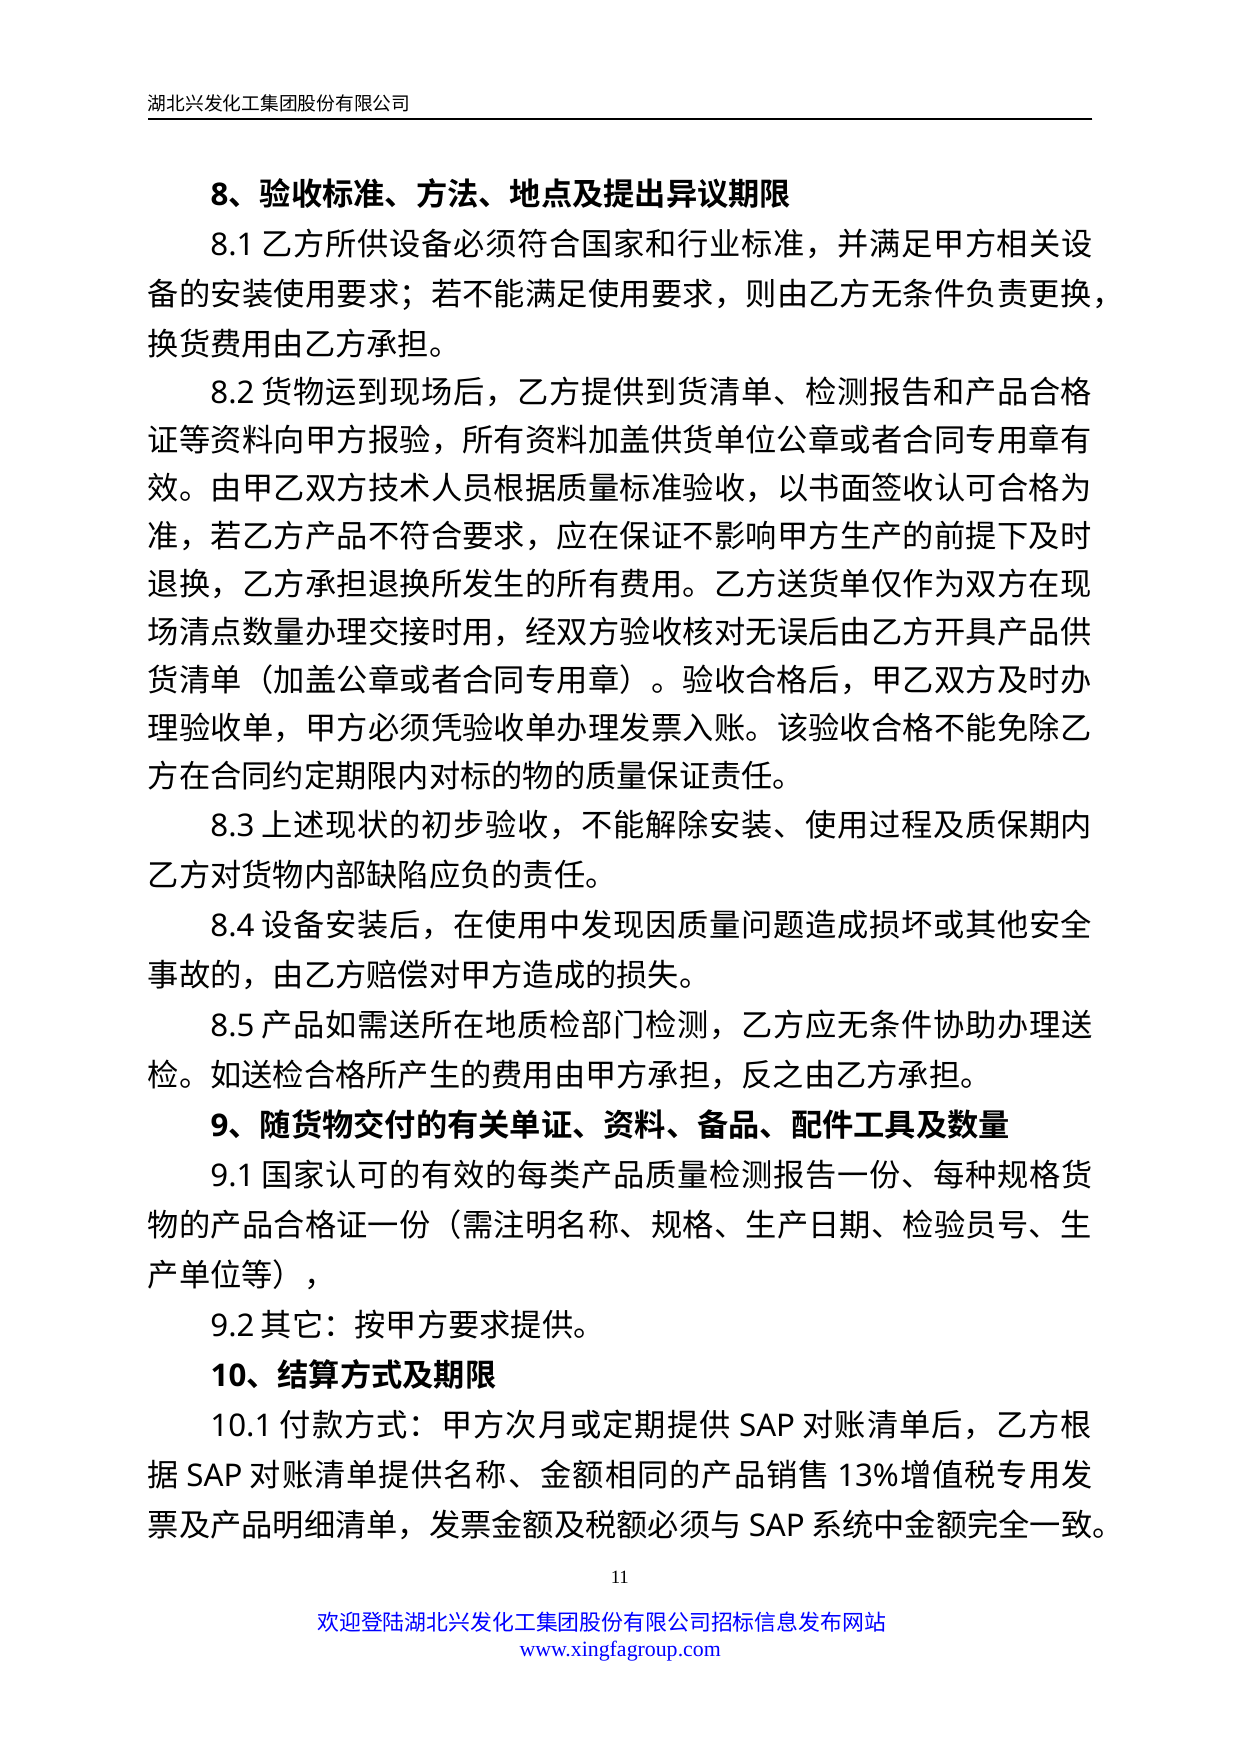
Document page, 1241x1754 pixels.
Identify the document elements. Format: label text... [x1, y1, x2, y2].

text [148, 1397, 1092, 1547]
text 10、结算方式及期限 [148, 1347, 1092, 1397]
text 8.5产品如需送所在地质检部门检测，乙方应无条件协助办理送检。如送检合格所产生的费用由甲方承担，反之由乙方承担。 [148, 997, 1092, 1097]
text 9.2其它：按甲方要求提供。 [148, 1297, 1092, 1347]
text 8、验收标准、方法、地点及提出异议期限 [148, 165, 1092, 215]
text 8.3上述现状的初步验收，不能解除安装、使用过程及质保期内乙方对货物内部缺陷应负的责任。 [148, 797, 1092, 897]
text 8.1乙方所供设备必须符合国家和行业标准，并满足甲方相关设备的安装使用要求；若不能满足使用要求，则由乙方无条件负责更换，换货费用由乙方承担。 [148, 215, 1092, 365]
text 8.2货物运到现场后，乙方提供到货清单、检测报告和产品合格证等资料向甲方报验，所有资料加盖供货单位公章或者合同专用章有效。由甲乙双方技术人员根据质量标准验收，以书面签收认可合格为准，若乙方产品不符合要求，应在保证不影响甲方生产的前提下及时退换，乙方承担退换所发生的所有费用。乙方送货单仅作为双方在现场清点数量办理交接时用，经双方验收核对无误后由乙方开具产品供货清单（加盖公章或者合同专用章）。验收合格后，甲乙双方及时办理验收单，甲方必须凭验收单办理发票入账。该验收合格不能免除乙方在合同约定期限内对标的物的质量保证责任。 [148, 365, 1092, 797]
text 8.4设备安装后，在使用中发现因质量问题造成损坏或其他安全事故的，由乙方赔偿对甲方造成的损失。 [148, 897, 1092, 997]
text 9.1国家认可的有效的每类产品质量检测报告一份、每种规格货物的产品合格证一份（需注明名称、规格、生产日期、检验员号、生产单位等）， [148, 1147, 1092, 1297]
text 9、随货物交付的有关单证、资料、备品、配件工具及数量 [148, 1097, 1092, 1147]
